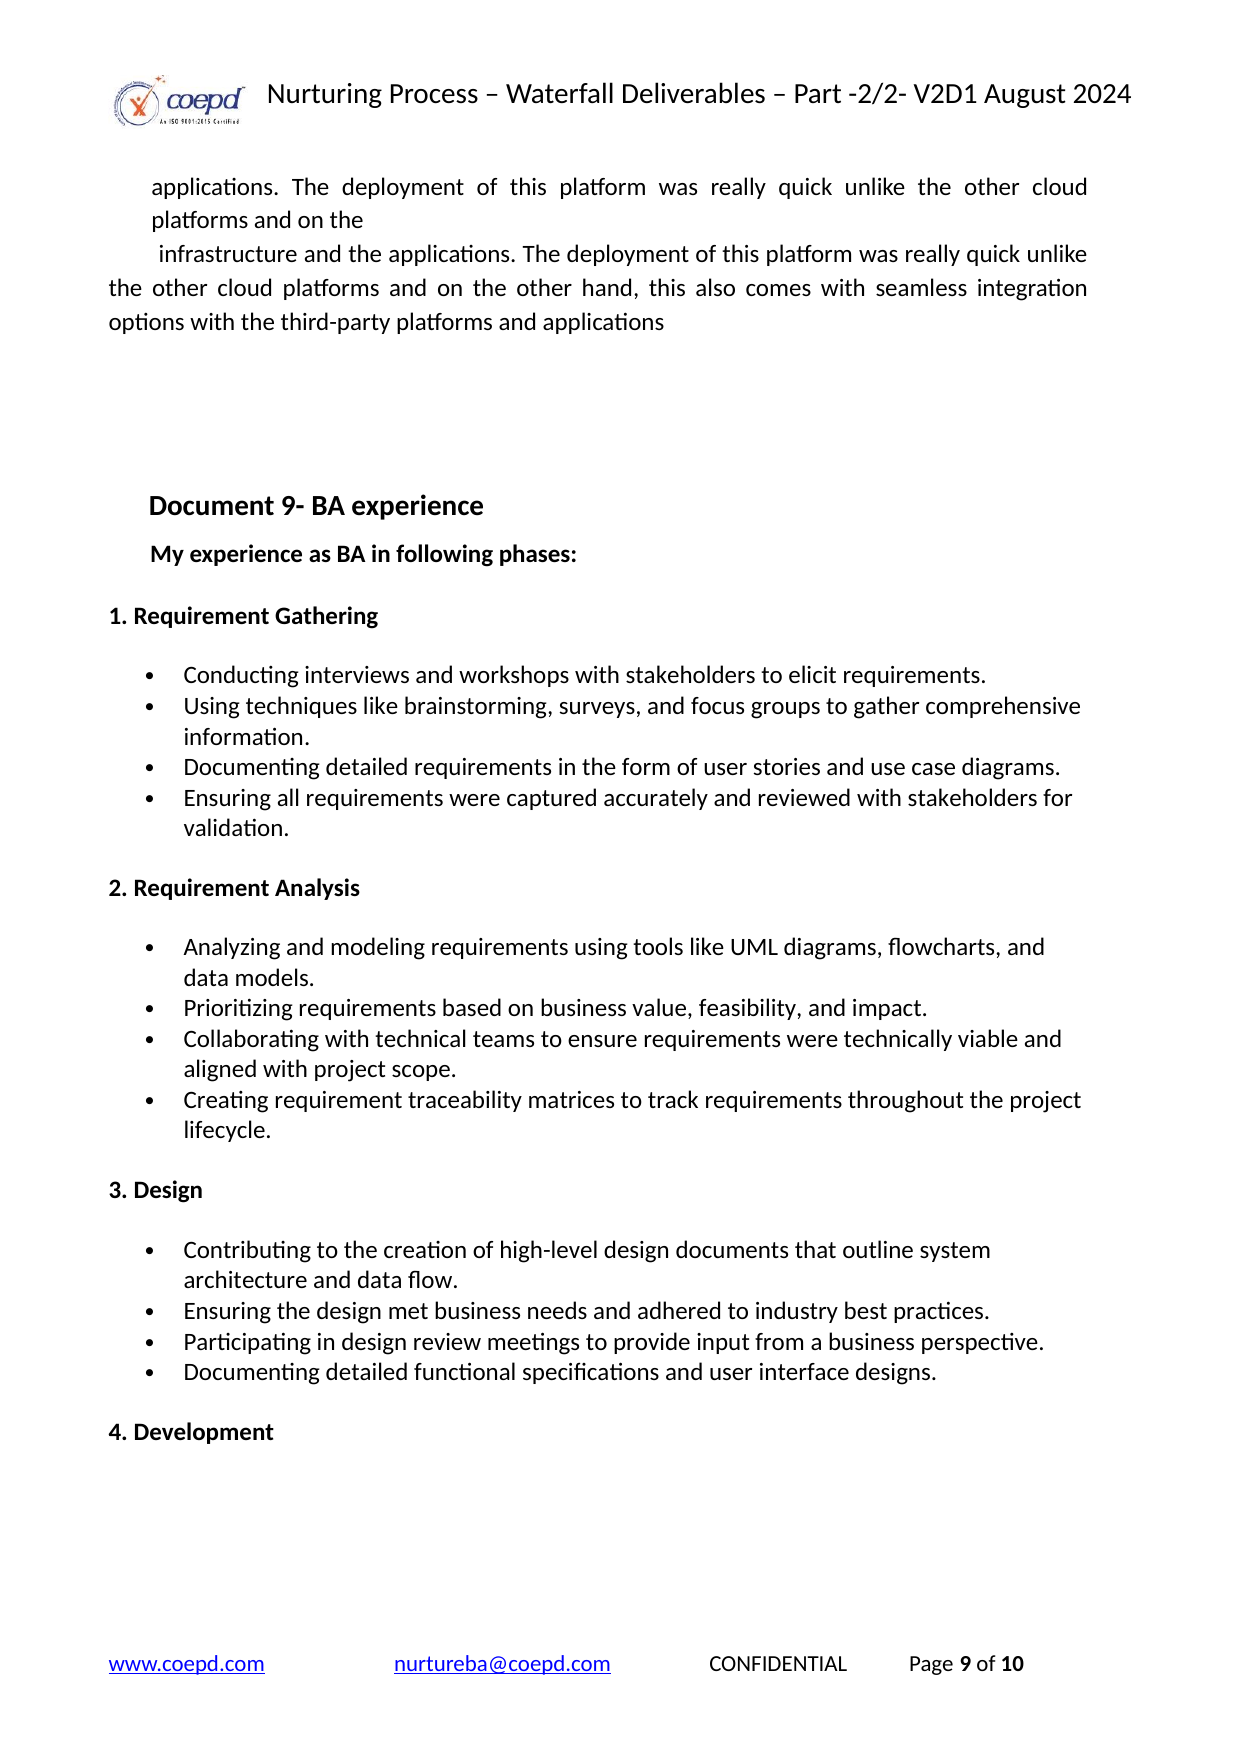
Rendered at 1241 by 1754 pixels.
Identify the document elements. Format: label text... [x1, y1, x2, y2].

text 2. Requirement Analysis [108, 872, 1090, 902]
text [150, 171, 1090, 235]
text 3. Design [108, 1174, 1090, 1205]
list Analyzing and modeling requirements using tools like UML diagrams, flowcharts, and data models. [146, 932, 1090, 993]
list Using techniques like brainstorming, surveys, and focus groups to gather comprehensive information. [146, 690, 1090, 751]
list Creating requirement traceability matrices to track requirements throughout the project lifecycle. [146, 1084, 1090, 1145]
list Documenting detailed functional specifications and user interface designs. [146, 1356, 1090, 1387]
list Participating in design review meetings to provide input from a business perspective. [146, 1326, 1090, 1356]
list Collaborating with technical teams to ensure requirements were technically viable and aligned with project scope. [146, 1023, 1090, 1084]
text My experience as BA in following phases: [150, 538, 1090, 568]
list Documenting detailed requirements in the form of user stories and use case diagrams. [146, 751, 1090, 782]
picture [108, 75, 256, 129]
list Conducting interviews and workshops with stakeholders to elicit requirements. [146, 659, 1090, 690]
list Prioritizing requirements based on business value, feasibility, and impact. [146, 993, 1090, 1023]
text 4. Development [108, 1416, 1090, 1446]
list Ensuring the design met business needs and adhered to industry best practices. [146, 1295, 1090, 1326]
list Contributing to the creation of high-level design documents that outline system architecture and data flow. [146, 1234, 1090, 1295]
text 1. Requirement Gathering [108, 600, 1090, 630]
subtitle Document 9- BA experience [148, 487, 1090, 523]
text infrastructure and the applications. The deployment of this platform was really quick unlike the other cloud platforms and on the other hand, this also comes with seamless integration options with the third-party platforms and applications [108, 238, 1090, 337]
list Ensuring all requirements were captured accurately and reviewed with stakeholders for validation. [146, 782, 1090, 843]
